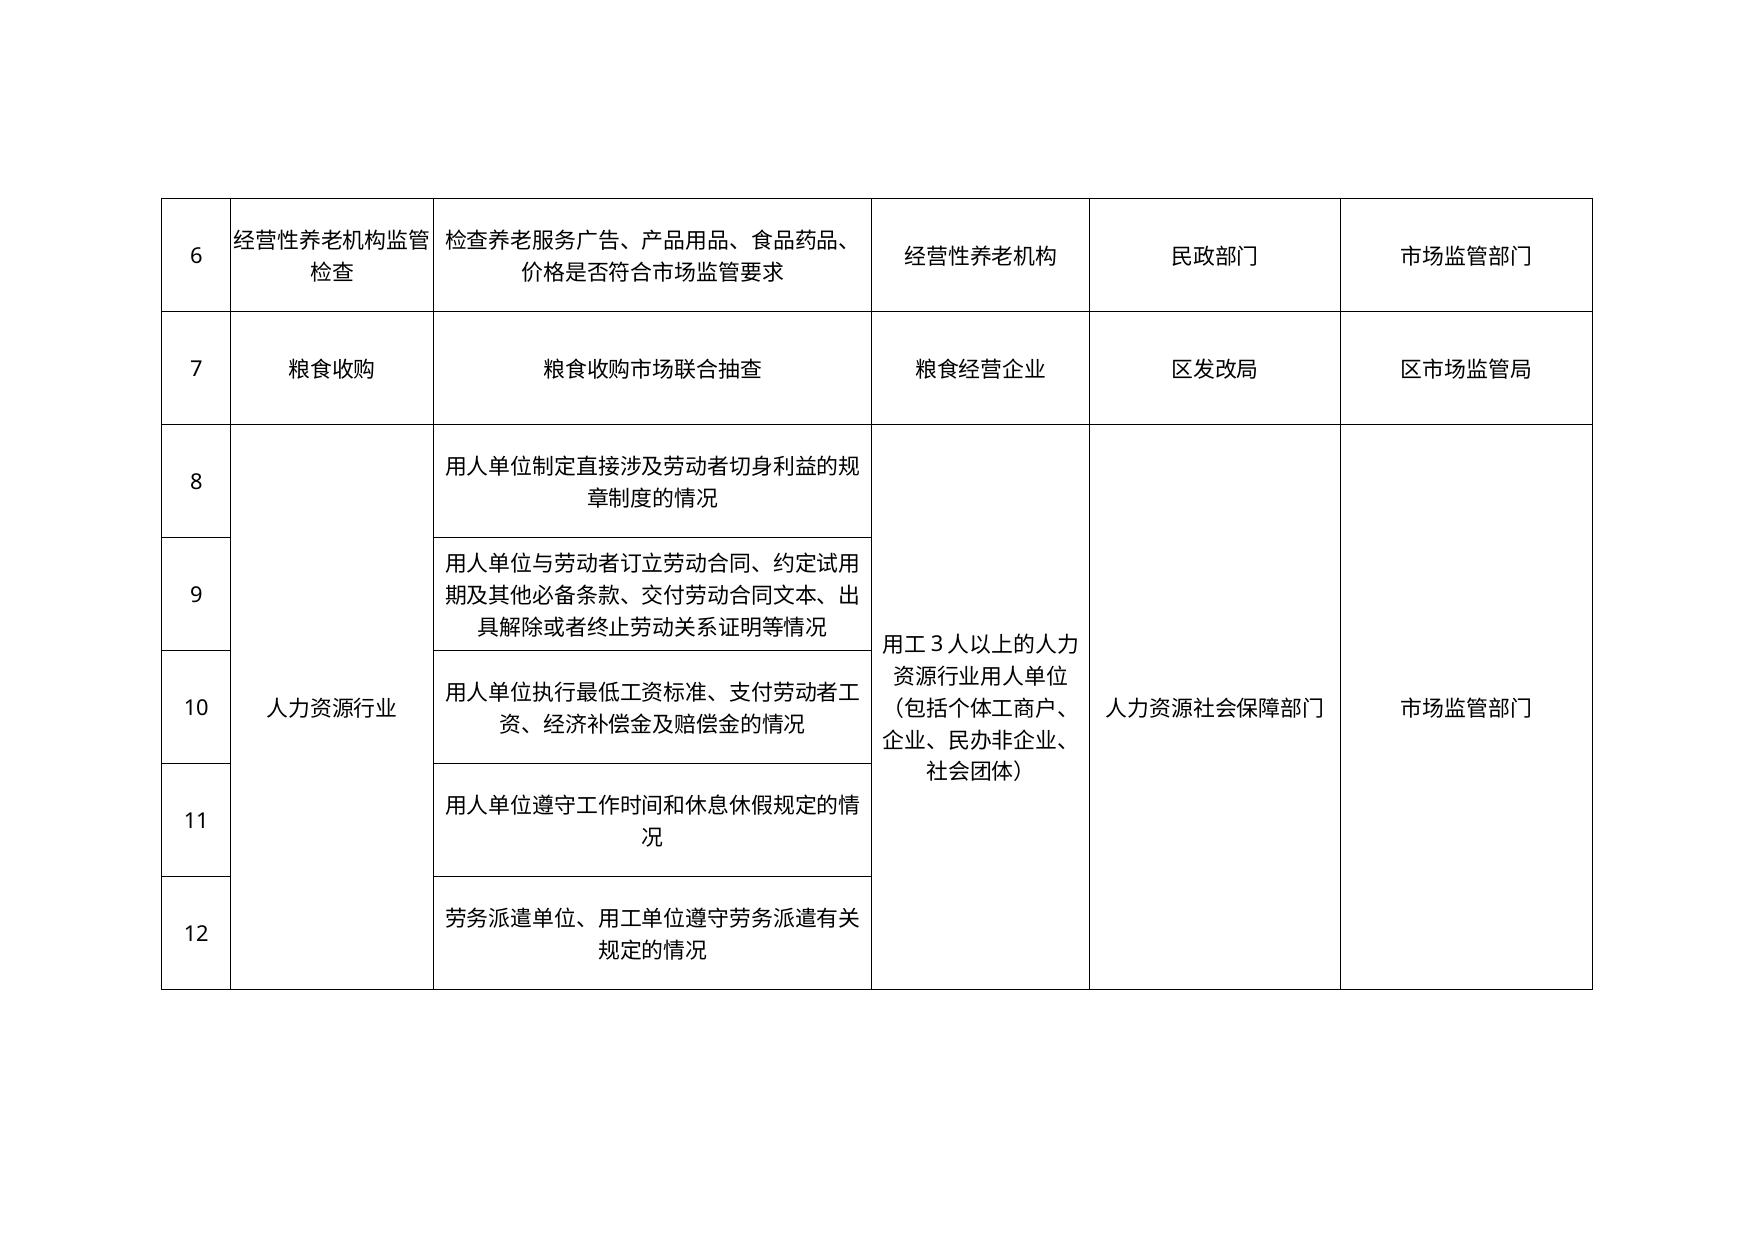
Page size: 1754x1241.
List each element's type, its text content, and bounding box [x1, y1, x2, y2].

table_cell 市场监管部门 [1341, 199, 1592, 311]
table_cell 劳务派遣单位、用工单位遵守劳务派遣有关规定的情况 [434, 877, 871, 989]
table_cell 粮食经营企业 [872, 312, 1089, 424]
table_cell 用人单位制定直接涉及劳动者切身利益的规章制度的情况 [434, 425, 871, 537]
table_cell 8 [162, 425, 230, 537]
table_cell 11 [162, 764, 230, 876]
table_cell 区市场监管局 [1341, 312, 1592, 424]
table_cell 市场监管部门 [1341, 425, 1592, 989]
table_cell 12 [162, 877, 230, 989]
table_cell 7 [162, 312, 230, 424]
table_cell 6 [162, 199, 230, 311]
table_cell 人力资源社会保障部门 [1090, 425, 1340, 989]
table_cell 民政部门 [1090, 199, 1340, 311]
table_cell 用人单位与劳动者订立劳动合同、约定试用期及其他必备条款、交付劳动合同文本、出具解除或者终止劳动关系证明等情况 [434, 538, 871, 650]
table_cell 粮食收购市场联合抽查 [434, 312, 871, 424]
table_cell 用人单位执行最低工资标准、支付劳动者工资、经济补偿金及赔偿金的情况 [434, 651, 871, 763]
table_cell 10 [162, 651, 230, 763]
table_cell 经营性养老机构 [872, 199, 1089, 311]
table_cell 检查养老服务广告、产品用品、食品药品、价格是否符合市场监管要求 [434, 199, 871, 311]
table_cell 经营性养老机构监管检查 [231, 199, 433, 311]
table_cell 用工3人以上的人力资源行业用人单位（包括个体工商户、企业、民办非企业、社会团体） [872, 425, 1089, 989]
table_cell 9 [162, 538, 230, 650]
table_cell 区发改局 [1090, 312, 1340, 424]
table_cell 粮食收购 [231, 312, 433, 424]
table_cell 人力资源行业 [231, 425, 433, 989]
table_cell 用人单位遵守工作时间和休息休假规定的情况 [434, 764, 871, 876]
